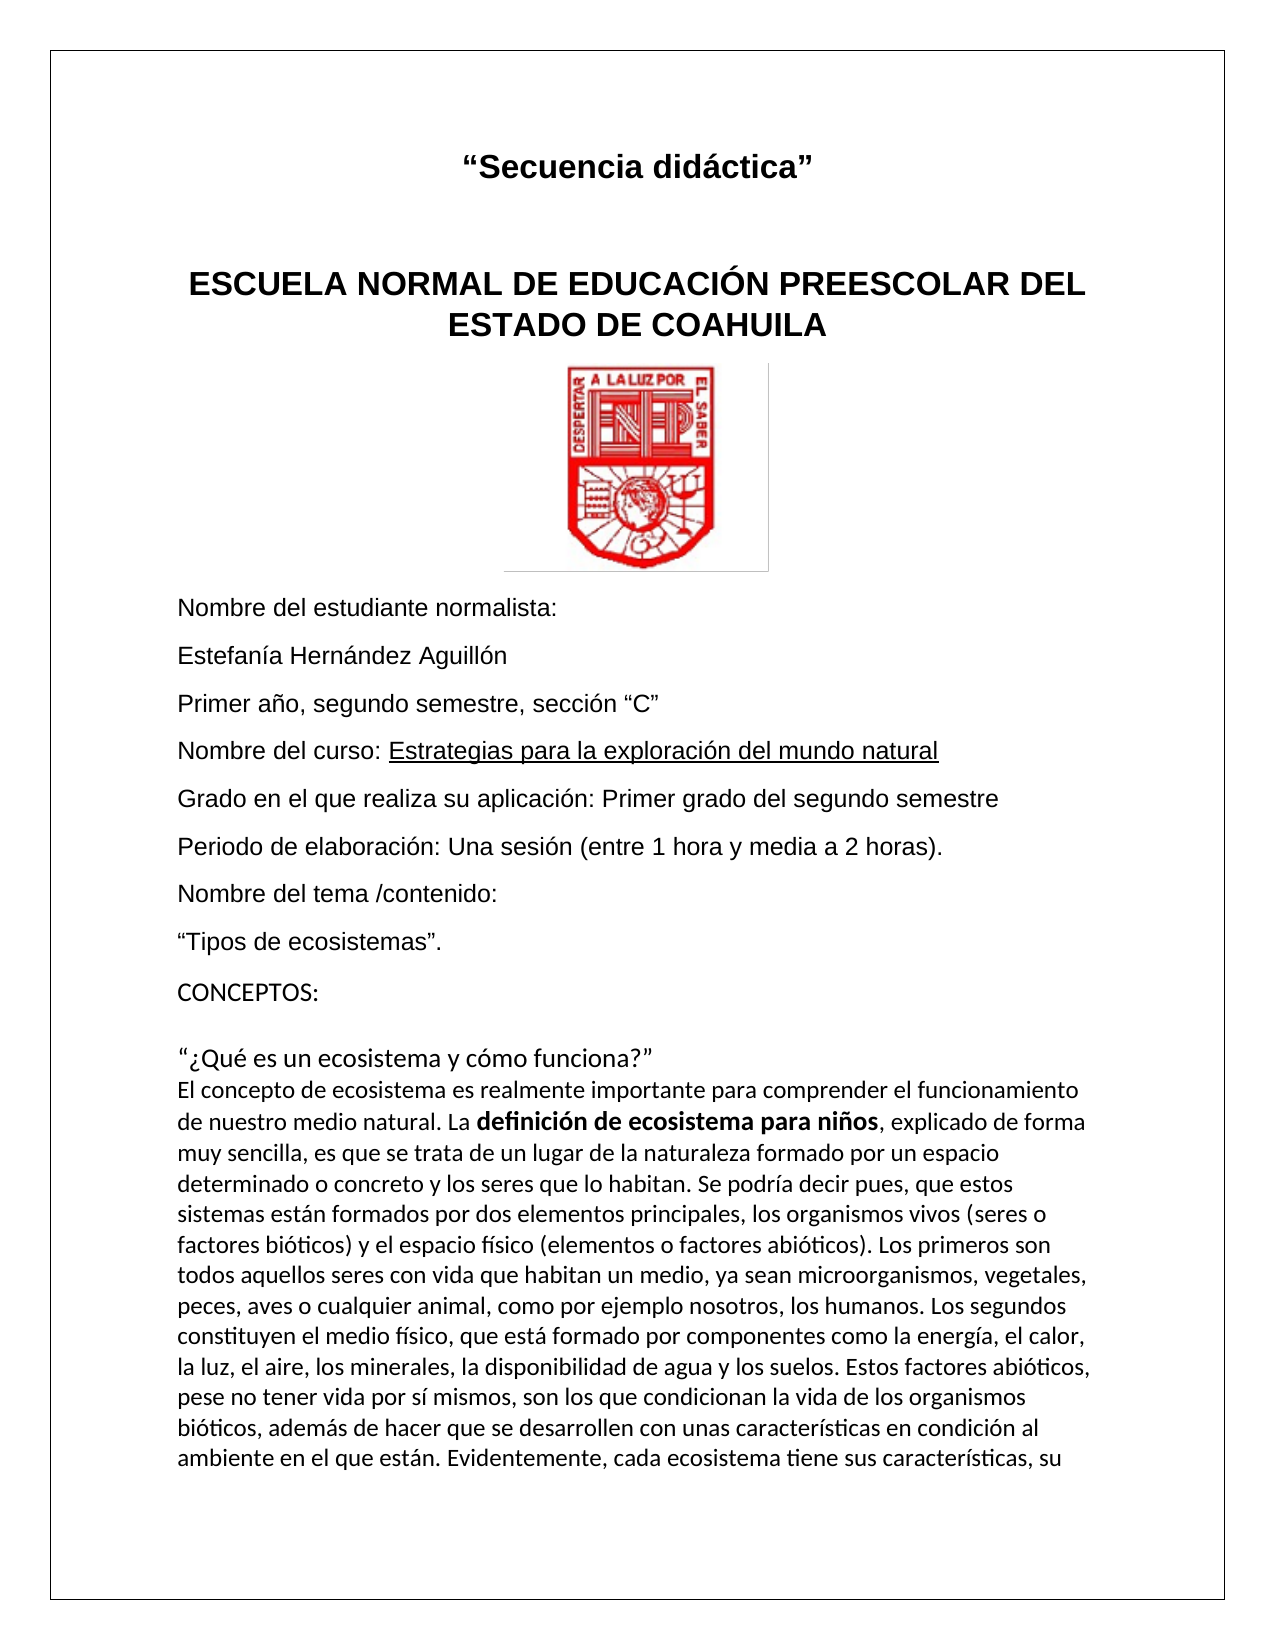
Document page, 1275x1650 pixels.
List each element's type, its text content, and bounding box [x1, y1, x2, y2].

text ESCUELA NORMAL DE EDUCACIÓN PREESCOLAR DEL ESTADO DE COAHUILA [177, 264, 1098, 344]
text Primer año, segundo semestre, sección “C” [177, 688, 1098, 717]
picture [503, 363, 772, 575]
text Periodo de elaboración: Una sesión (entre 1 hora y media a 2 horas). [177, 832, 1098, 860]
text “¿Qué es un ecosistema y cómo funciona?” [177, 1041, 1098, 1074]
text “Secuencia didáctica” [177, 147, 1098, 186]
text CONCEPTOS: [177, 975, 1098, 1008]
text Nombre del tema /contenido: [177, 879, 1098, 908]
text Grado en el que realiza su aplicación: Primer grado del segundo semestre [177, 784, 1098, 813]
text “Tipos de ecosistemas”. [177, 927, 1098, 956]
text Estefanía Hernández Aguillón [177, 641, 1098, 669]
text Nombre del curso: Estrategias para la exploración del mundo natural [177, 736, 1098, 765]
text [177, 1074, 1098, 1473]
text Nombre del estudiante normalista: [177, 593, 1098, 622]
